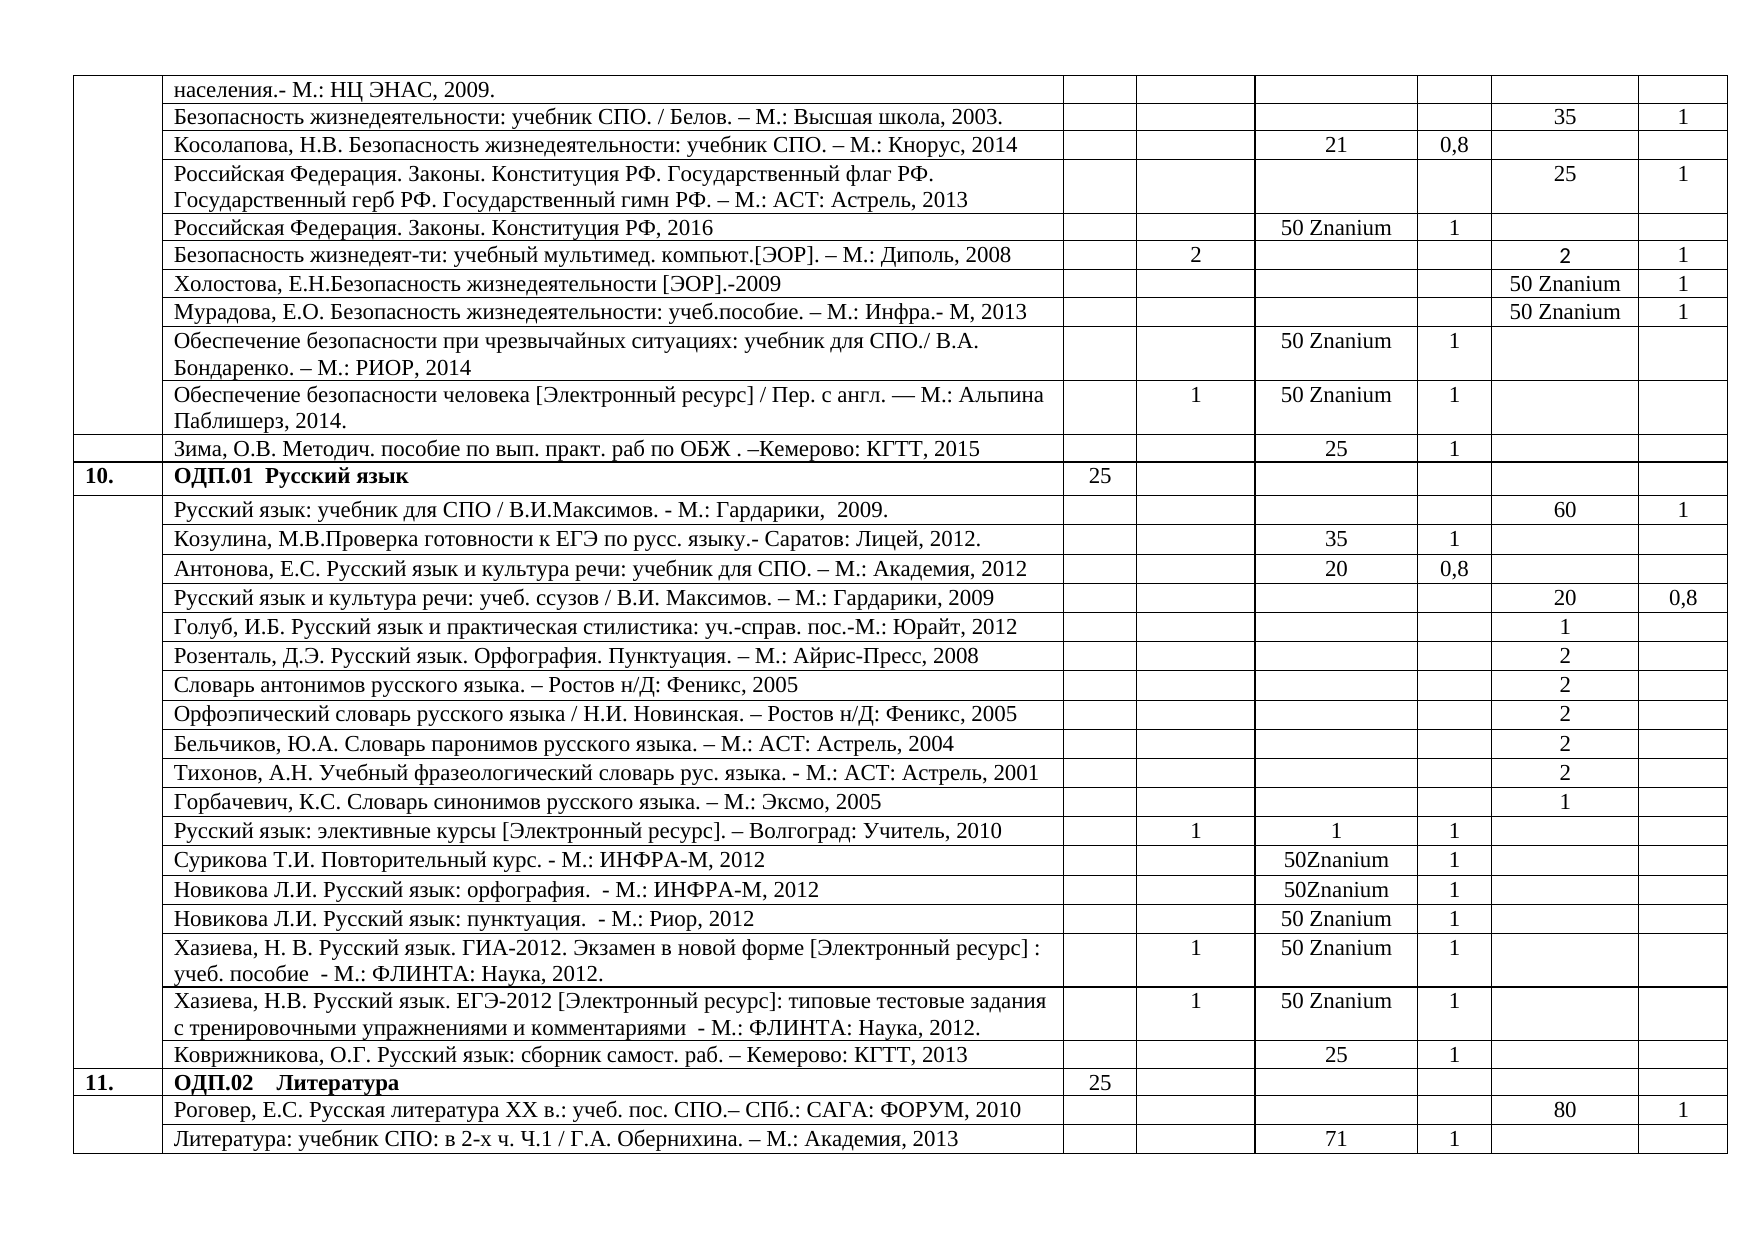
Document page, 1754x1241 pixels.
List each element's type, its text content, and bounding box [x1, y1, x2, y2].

table_cell 0,8 [1418, 131, 1491, 159]
table_cell 1 [1639, 496, 1727, 524]
table_cell [1137, 876, 1254, 904]
table_cell 2 [1492, 642, 1638, 670]
table_cell [1137, 613, 1254, 641]
table_cell Орфоэпический словарь русского языка / Н.И. Новинская. – Ростов н/Д: Феникс, 2005 [163, 701, 1063, 728]
table_cell 1 [1418, 988, 1491, 1040]
table_cell Обеспечение безопасности человека [Электронный ресурс] / Пер. с англ. — М.: Альпина Паблишерз, 2014. [163, 381, 1063, 434]
table_cell [1256, 584, 1266, 612]
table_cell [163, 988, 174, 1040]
table_cell [1137, 846, 1254, 874]
table_cell [1064, 435, 1136, 461]
table_cell [74, 496, 162, 1040]
table_cell 2 [1137, 241, 1254, 269]
table_cell [1137, 555, 1254, 583]
table_cell 25 [1064, 463, 1136, 495]
table_cell [1137, 131, 1254, 159]
table_cell 50 Znanium [1256, 934, 1417, 986]
table_cell [1137, 730, 1254, 758]
table_cell 1 [1639, 270, 1727, 297]
table_cell [1137, 584, 1254, 612]
table_cell [1406, 1096, 1417, 1124]
table_cell [1064, 381, 1136, 434]
table_cell [1628, 817, 1638, 845]
table_cell Бельчиков, Ю.А. Словарь паронимов русского языка. – М.: АСТ: Астрель, 2004 [163, 730, 1063, 758]
table_cell [1639, 730, 1727, 758]
table_cell 80 [1492, 1096, 1638, 1124]
table_cell [1492, 817, 1502, 845]
table_cell [1639, 525, 1727, 554]
table_cell [1406, 788, 1417, 816]
table_cell [1639, 435, 1727, 461]
table_cell [1492, 381, 1638, 434]
table_cell [1418, 671, 1491, 699]
table_cell Русский язык: учебник для СПО / В.И.Максимов. - М.: Гардарики, 2009. [163, 496, 1063, 524]
table_cell Горбачевич, К.С. Словарь синонимов русского языка. – М.: Эксмо, 2005 [163, 788, 1063, 816]
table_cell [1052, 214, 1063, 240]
table_cell [1628, 435, 1638, 461]
table_cell [1256, 759, 1266, 787]
table_cell [1064, 642, 1136, 670]
table_cell [1406, 613, 1417, 641]
table_cell 10. [74, 463, 162, 495]
table_cell [1492, 876, 1502, 904]
table_cell [1406, 759, 1417, 787]
table_cell [1064, 671, 1136, 699]
table_cell [1639, 613, 1727, 641]
table_cell 1 [1418, 817, 1491, 845]
table_cell [1492, 905, 1638, 933]
table_cell [1064, 876, 1136, 904]
table_cell [1064, 327, 1136, 380]
table_cell 1 [1137, 988, 1254, 1040]
table_cell Литература: учебник СПО: в 2-х ч. Ч.1 / Г.А. Обернихина. – М.: Академия, 2013 [163, 1125, 1063, 1153]
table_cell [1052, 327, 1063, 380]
table_cell [1256, 104, 1417, 130]
table_cell [74, 435, 162, 461]
table_cell 1 [1418, 934, 1491, 986]
table_cell [1064, 214, 1136, 240]
table_cell 2 [1492, 671, 1638, 699]
table_cell [1137, 759, 1254, 787]
table_cell [1064, 104, 1136, 130]
table_cell [1064, 525, 1136, 554]
table_cell [1639, 988, 1727, 1040]
table_cell 50Znanium [1256, 876, 1417, 904]
table_cell [1064, 613, 1136, 641]
table_cell [1418, 160, 1491, 213]
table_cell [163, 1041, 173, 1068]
table_cell Хазиева, Н. В. Русский язык. ГИА-2012. Экзамен в новой форме [Электронный ресурс] : учеб. пособие - М.: ФЛИНТА: Наука, 2012. [604, 934, 1063, 986]
table_cell [1492, 934, 1638, 986]
table_cell 1 [1418, 435, 1491, 461]
table_cell 20 [1256, 555, 1417, 583]
table_cell [1492, 214, 1502, 240]
table_cell [1256, 1069, 1417, 1095]
table_cell [1256, 788, 1266, 816]
table_cell Русский язык и культура речи: учеб. ссузов / В.И. Максимов. – М.: Гардарики, 2009 [163, 584, 1063, 612]
table_cell [1137, 788, 1254, 816]
table_cell [1256, 730, 1266, 758]
table_cell [1064, 905, 1136, 933]
table_cell [1137, 701, 1254, 728]
table_cell 35 [1492, 104, 1638, 130]
table_cell [1418, 642, 1491, 670]
table_cell [1064, 298, 1136, 326]
table_cell [1639, 381, 1727, 434]
table_cell 1 [1492, 788, 1638, 816]
table_cell [1064, 555, 1136, 583]
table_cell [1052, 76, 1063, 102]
table_cell [1137, 298, 1254, 326]
table_cell [1064, 730, 1136, 758]
table_cell [1064, 241, 1136, 269]
table_cell 1 [1639, 241, 1727, 269]
table_cell [1064, 1096, 1136, 1124]
table_cell [1256, 701, 1266, 728]
table_cell [1492, 435, 1502, 461]
table_cell [1137, 1069, 1254, 1095]
table_cell 1 [1639, 160, 1727, 213]
table_cell [1639, 788, 1727, 816]
table_cell 1 [1418, 1125, 1491, 1153]
table_cell [1639, 555, 1727, 583]
table_cell 2 [1492, 730, 1638, 758]
table_cell 2 [1492, 701, 1638, 728]
table_cell 50 Znanium [1256, 214, 1417, 240]
table_cell 1 [1418, 525, 1491, 554]
table_cell [1137, 905, 1254, 933]
table_cell Антонова, Е.С. Русский язык и культура речи: учебник для СПО. – М.: Академия, 2012 [163, 555, 1063, 583]
table_cell Косолапова, Н.В. Безопасность жизнедеятельности: учебник СПО. – М.: Кнорус, 2014 [163, 131, 1063, 159]
table_cell [1137, 1041, 1254, 1068]
table_cell [1418, 730, 1491, 758]
table_cell Безопасность жизнедеят-ти: учебный мультимед. компьют.[ЭОР]. – М.: Диполь, 2008 [163, 241, 1063, 269]
table_cell 1 [1137, 817, 1254, 845]
table_cell [1137, 160, 1254, 213]
table_cell [1137, 1096, 1254, 1124]
table_cell [1418, 701, 1491, 728]
table_cell 71 [1256, 1125, 1417, 1153]
table_cell [1137, 104, 1254, 130]
table_cell [1639, 759, 1727, 787]
table_cell 0,8 [1418, 555, 1491, 583]
table_cell 1 [1418, 327, 1491, 380]
table_cell 50 Znanium [1256, 988, 1417, 1040]
table_cell [1256, 613, 1266, 641]
table_cell [1256, 270, 1417, 297]
table_cell [1064, 1125, 1136, 1153]
table_cell [1256, 241, 1417, 269]
table_cell [1406, 730, 1417, 758]
table_cell [1492, 1125, 1638, 1153]
table_cell [1628, 214, 1638, 240]
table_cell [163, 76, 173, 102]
table_cell 1 [1639, 1096, 1727, 1124]
table_cell [1064, 1041, 1074, 1068]
table_cell Зима, О.В. Методич. пособие по вып. практ. раб по ОБЖ . –Кемерово: КГТТ, 2015 [163, 435, 1063, 461]
table_cell [1492, 846, 1638, 874]
table_cell Новикова Л.И. Русский язык: пунктуация. - М.: Риор, 2012 [163, 905, 1063, 933]
table_cell [1492, 988, 1638, 1040]
table_cell 0,8 [1639, 584, 1727, 612]
table_cell [1256, 298, 1417, 326]
table_cell [1137, 435, 1254, 461]
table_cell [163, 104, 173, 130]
table_cell ОДП.01 Русский язык [163, 463, 1063, 495]
table_cell [1639, 671, 1727, 699]
table_cell [1064, 270, 1136, 297]
table_cell Голуб, И.Б. Русский язык и практическая стилистика: уч.-справ. пос.-М.: Юрайт, 2012 [163, 613, 1063, 641]
table_cell [1418, 104, 1491, 130]
table_cell [1418, 788, 1491, 816]
table_cell 50Znanium [1256, 846, 1417, 874]
table_cell Мурадова, Е.О. Безопасность жизнедеятельности: учеб.пособие. – М.: Инфра.- М, 2013 [163, 298, 1063, 326]
table_cell 1 [1256, 817, 1417, 845]
table_cell [1406, 701, 1417, 728]
table_cell 1 [1639, 104, 1727, 130]
table_cell [1137, 463, 1254, 495]
table_cell 38 [1492, 76, 1638, 102]
table_cell 50 Znanium [1492, 270, 1638, 297]
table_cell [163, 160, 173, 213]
table_cell [74, 1096, 162, 1153]
table_cell [1256, 160, 1417, 213]
table_cell [1628, 876, 1638, 904]
table_cell 1 [1639, 76, 1727, 102]
table_cell [1418, 298, 1491, 326]
table_cell [1064, 788, 1136, 816]
table_cell [1137, 270, 1254, 297]
table_cell [1064, 934, 1136, 986]
table_cell 1 [1418, 876, 1491, 904]
table_cell [1064, 76, 1136, 102]
table_cell 25 [1256, 435, 1417, 461]
table_cell [1492, 463, 1638, 495]
table_cell [1137, 1125, 1254, 1153]
table_cell 1 [1418, 1041, 1491, 1068]
table_cell 1 [1492, 613, 1638, 641]
table_cell [1492, 555, 1502, 583]
table_cell [1418, 584, 1491, 612]
table_cell [1137, 671, 1254, 699]
table_cell [1064, 846, 1136, 874]
table_cell 60 [1492, 496, 1638, 524]
table_cell Козулина, М.В.Проверка готовности к ЕГЭ по русс. языку.- Саратов: Лицей, 2012. [163, 525, 1063, 554]
table_cell [1418, 496, 1491, 524]
table_cell [1418, 613, 1491, 641]
table_cell 50 Znanium [1256, 381, 1417, 434]
table_cell [1137, 525, 1254, 554]
table_cell [1137, 642, 1254, 670]
table_cell 50 Znanium [1256, 327, 1417, 380]
table_cell [1639, 1069, 1727, 1095]
table_cell [1628, 555, 1638, 583]
table_cell [1406, 584, 1417, 612]
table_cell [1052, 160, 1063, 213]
table_cell [1492, 131, 1502, 159]
table_cell Роговер, Е.С. Русская литература ХХ в.: учеб. пос. СПО.– СПб.: САГА: ФОРУМ, 2010 [163, 1096, 1063, 1124]
table_cell Русский язык: элективные курсы [Электронный ресурс]. – Волгоград: Учитель, 2010 [163, 817, 1063, 845]
table_cell [1137, 327, 1254, 380]
table_cell [1492, 1069, 1638, 1095]
table_cell [1256, 671, 1266, 699]
table_cell [1639, 817, 1727, 845]
table_cell 50 Znanium [1492, 298, 1638, 326]
table_cell [1064, 988, 1136, 1040]
table_cell [1406, 642, 1417, 670]
table_cell Тихонов, А.Н. Учебный фразеологический словарь рус. языка. - М.: АСТ: Астрель, 2001 [163, 759, 1063, 787]
table_cell 1 [1418, 905, 1491, 933]
table_cell [1639, 905, 1727, 933]
table_cell 1 [1418, 214, 1491, 240]
table_cell 21 [1256, 131, 1417, 159]
table_cell [1628, 131, 1638, 159]
table_cell Холостова, Е.Н.Безопасность жизнедеятельности [ЭОР].-2009 [163, 270, 1063, 297]
table_cell [74, 1040, 162, 1068]
table_cell ОДП.02 Литература [163, 1069, 1063, 1095]
table_cell 1 [1639, 298, 1727, 326]
table_cell [1639, 846, 1727, 874]
table_cell [1639, 1041, 1727, 1068]
table_cell [1639, 327, 1727, 380]
table_cell Словарь антонимов русского языка. – Ростов н/Д: Феникс, 2005 [163, 671, 1063, 699]
table_cell [1639, 463, 1727, 495]
table_cell 1 [1137, 381, 1254, 434]
table_cell [1064, 817, 1136, 845]
table_cell 20 [1492, 584, 1638, 612]
table_cell [1492, 327, 1638, 380]
table_cell 1 [1137, 934, 1254, 986]
table_cell [1639, 214, 1727, 240]
table_cell [1639, 876, 1727, 904]
table_cell 1 [1418, 381, 1491, 434]
table_cell [1418, 76, 1491, 102]
table_cell 2 [1492, 759, 1638, 787]
table_cell [1639, 701, 1727, 728]
table_cell Розенталь, Д.Э. Русский язык. Орфография. Пунктуация. – М.: Айрис-Пресс, 2008 [163, 642, 1063, 670]
table_cell 35 [1256, 525, 1417, 554]
table_cell [1137, 496, 1254, 524]
table_cell [1639, 934, 1727, 986]
table_cell 25 [1492, 160, 1638, 213]
table_cell [1256, 496, 1266, 524]
table_cell [1064, 160, 1136, 213]
table_cell [1064, 584, 1136, 612]
table_cell [1064, 759, 1136, 787]
table_cell Сурикова Т.И. Повторительный курс. - М.: ИНФРА-М, 2012 [163, 846, 1063, 874]
table_cell [1064, 701, 1136, 728]
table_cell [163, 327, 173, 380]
table_cell [1064, 496, 1136, 524]
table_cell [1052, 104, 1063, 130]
table_cell [1418, 270, 1491, 297]
table_cell [1256, 642, 1266, 670]
table_cell [1256, 1096, 1266, 1124]
table_cell [1406, 496, 1417, 524]
table_cell [1137, 76, 1254, 102]
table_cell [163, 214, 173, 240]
table_cell [1406, 671, 1417, 699]
table_cell [1418, 1069, 1491, 1095]
table_cell [1064, 131, 1136, 159]
table_cell 50 Znanium [1256, 905, 1417, 933]
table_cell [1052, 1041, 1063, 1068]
table_cell [1126, 1041, 1136, 1068]
table_cell 11. [74, 1069, 162, 1095]
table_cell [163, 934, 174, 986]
table_cell [1418, 241, 1491, 269]
table_cell [1639, 131, 1727, 159]
table_cell Новикова Л.И. Русский язык: орфография. - М.: ИНФРА-М, 2012 [163, 876, 1063, 904]
table_cell [1639, 642, 1727, 670]
table_cell [1256, 76, 1417, 102]
table_cell [1256, 463, 1417, 495]
table_cell 1 [1418, 846, 1491, 874]
table_cell [1137, 214, 1254, 240]
table_cell [1418, 1096, 1491, 1124]
table_cell [1492, 1041, 1638, 1068]
table_cell [1492, 525, 1638, 554]
table_cell [1418, 463, 1491, 495]
table_cell [1639, 1125, 1727, 1153]
table_cell [1418, 759, 1491, 787]
